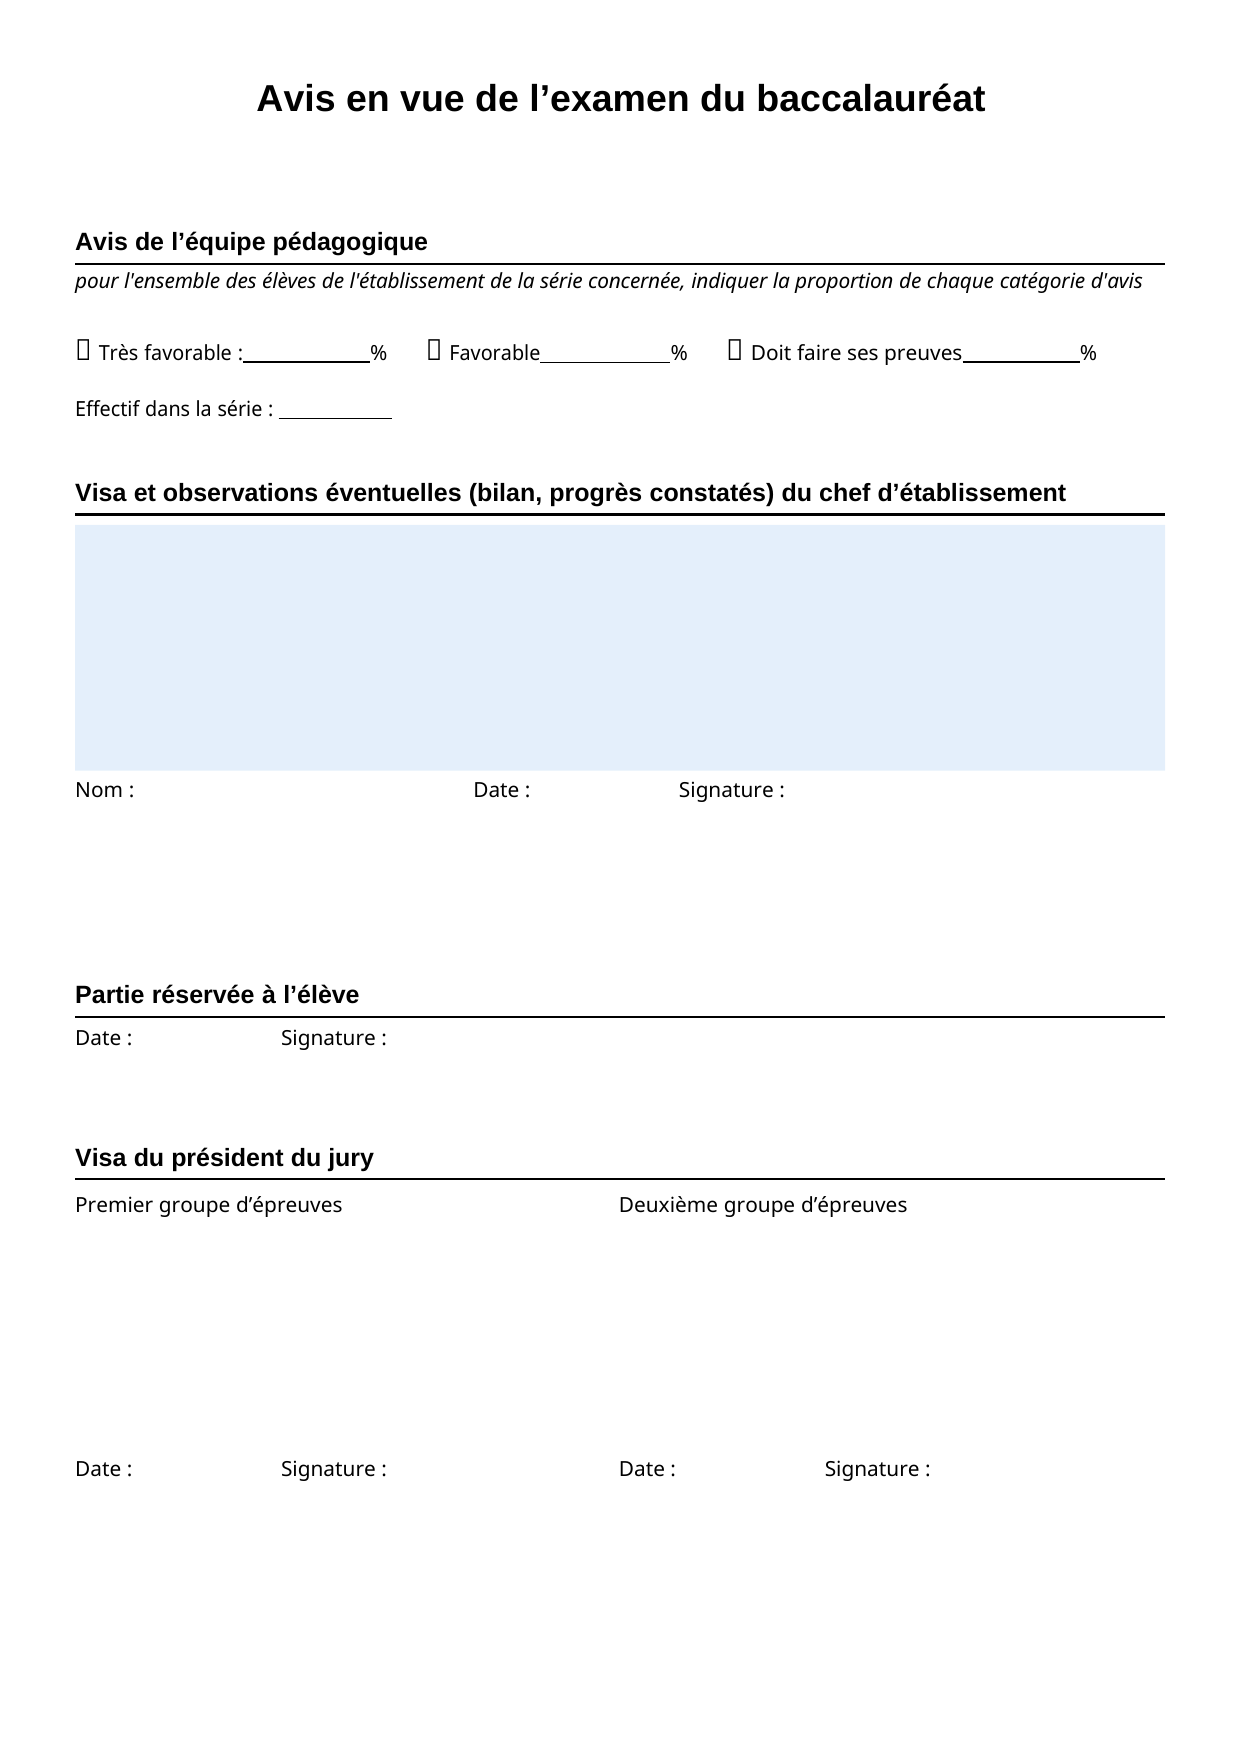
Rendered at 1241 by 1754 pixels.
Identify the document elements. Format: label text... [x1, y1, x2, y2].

subtitle Partie réservée à l’élève [75, 981, 1178, 1009]
text Nom : Date : Signature : [75, 775, 1178, 804]
text Date : Signature : Date : Signature : [75, 1454, 1178, 1482]
text pour l'ensemble des élèves de l'établissement de la série concernée, indiquer la proportion de chaque catégorie d'avis [75, 266, 1178, 294]
subtitle Visa et observations éventuelles (bilan, progrès constatés) du chef d’établissement [75, 478, 1178, 507]
text  Très favorable : %  Favorable %  Doit faire ses preuves % Effectif dans la série : [75, 329, 1101, 422]
subtitle Avis de l’équipe pédagogique [75, 227, 1178, 256]
subtitle Premier groupe d’épreuves Deuxième groupe d’épreuves [75, 1190, 1178, 1218]
text Date : Signature : [75, 1023, 1178, 1051]
subtitle Visa du président du jury [75, 1143, 1178, 1171]
